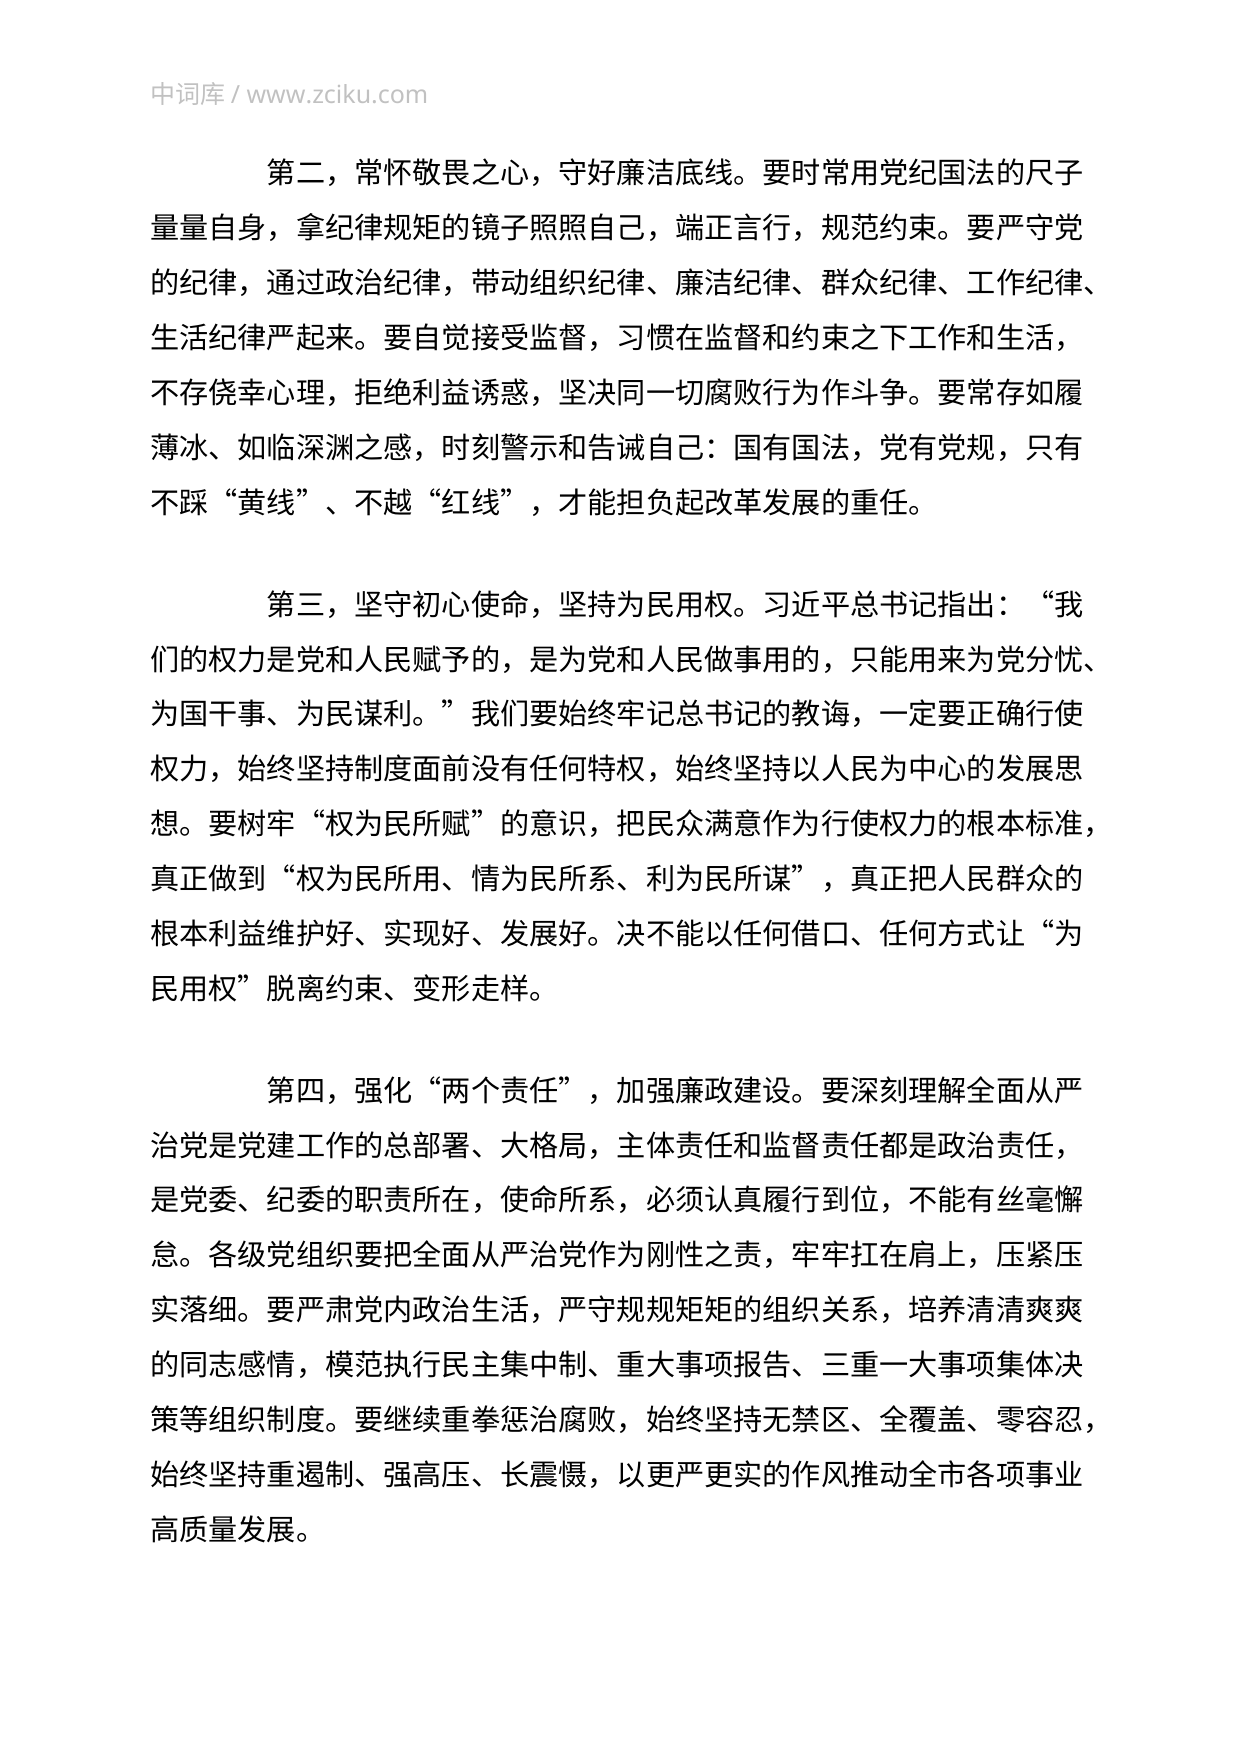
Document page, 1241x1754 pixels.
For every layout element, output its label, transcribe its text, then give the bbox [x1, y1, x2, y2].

text 第二，常怀敬畏之心，守好廉洁底线。要时常用党纪国法的尺子量量自身，拿纪律规矩的镜子照照自己，端正言行，规范约束。要严守党的纪律，通过政治纪律，带动组织纪律、廉洁纪律、群众纪律、工作纪律、生活纪律严起来。要自觉接受监督，习惯在监督和约束之下工作和生活，不存侥幸心理，拒绝利益诱惑，坚决同一切腐败行为作斗争。要常存如履薄冰、如临深渊之感，时刻警示和告诫自己：国有国法，党有党规，只有不踩“黄线”、不越“红线”，才能担负起改革发展的重任。 [150, 150, 1090, 522]
text 第四，强化“两个责任”，加强廉政建设。要深刻理解全面从严治党是党建工作的总部署、大格局，主体责任和监督责任都是政治责任，是党委、纪委的职责所在，使命所系，必须认真履行到位，不能有丝毫懈怠。各级党组织要把全面从严治党作为刚性之责，牢牢扛在肩上，压紧压实落细。要严肃党内政治生活，严守规规矩矩的组织关系，培养清清爽爽的同志感情，模范执行民主集中制、重大事项报告、三重一大事项集体决策等组织制度。要继续重拳惩治腐败，始终坚持无禁区、全覆盖、零容忍，始终坚持重遏制、强高压、长震慑，以更严更实的作风推动全市各项事业高质量发展。 [150, 1067, 1090, 1549]
text 第三，坚守初心使命，坚持为民用权。习近平总书记指出：“我们的权力是党和人民赋予的，是为党和人民做事用的，只能用来为党分忧、为国干事、为民谋利。”我们要始终牢记总书记的教诲，一定要正确行使权力，始终坚持制度面前没有任何特权，始终坚持以人民为中心的发展思想。要树牢“权为民所赋”的意识，把民众满意作为行使权力的根本标准，真正做到“权为民所用、情为民所系、利为民所谋”，真正把人民群众的根本利益维护好、实现好、发展好。决不能以任何借口、任何方式让“为民用权”脱离约束、变形走样。 [150, 581, 1090, 1008]
